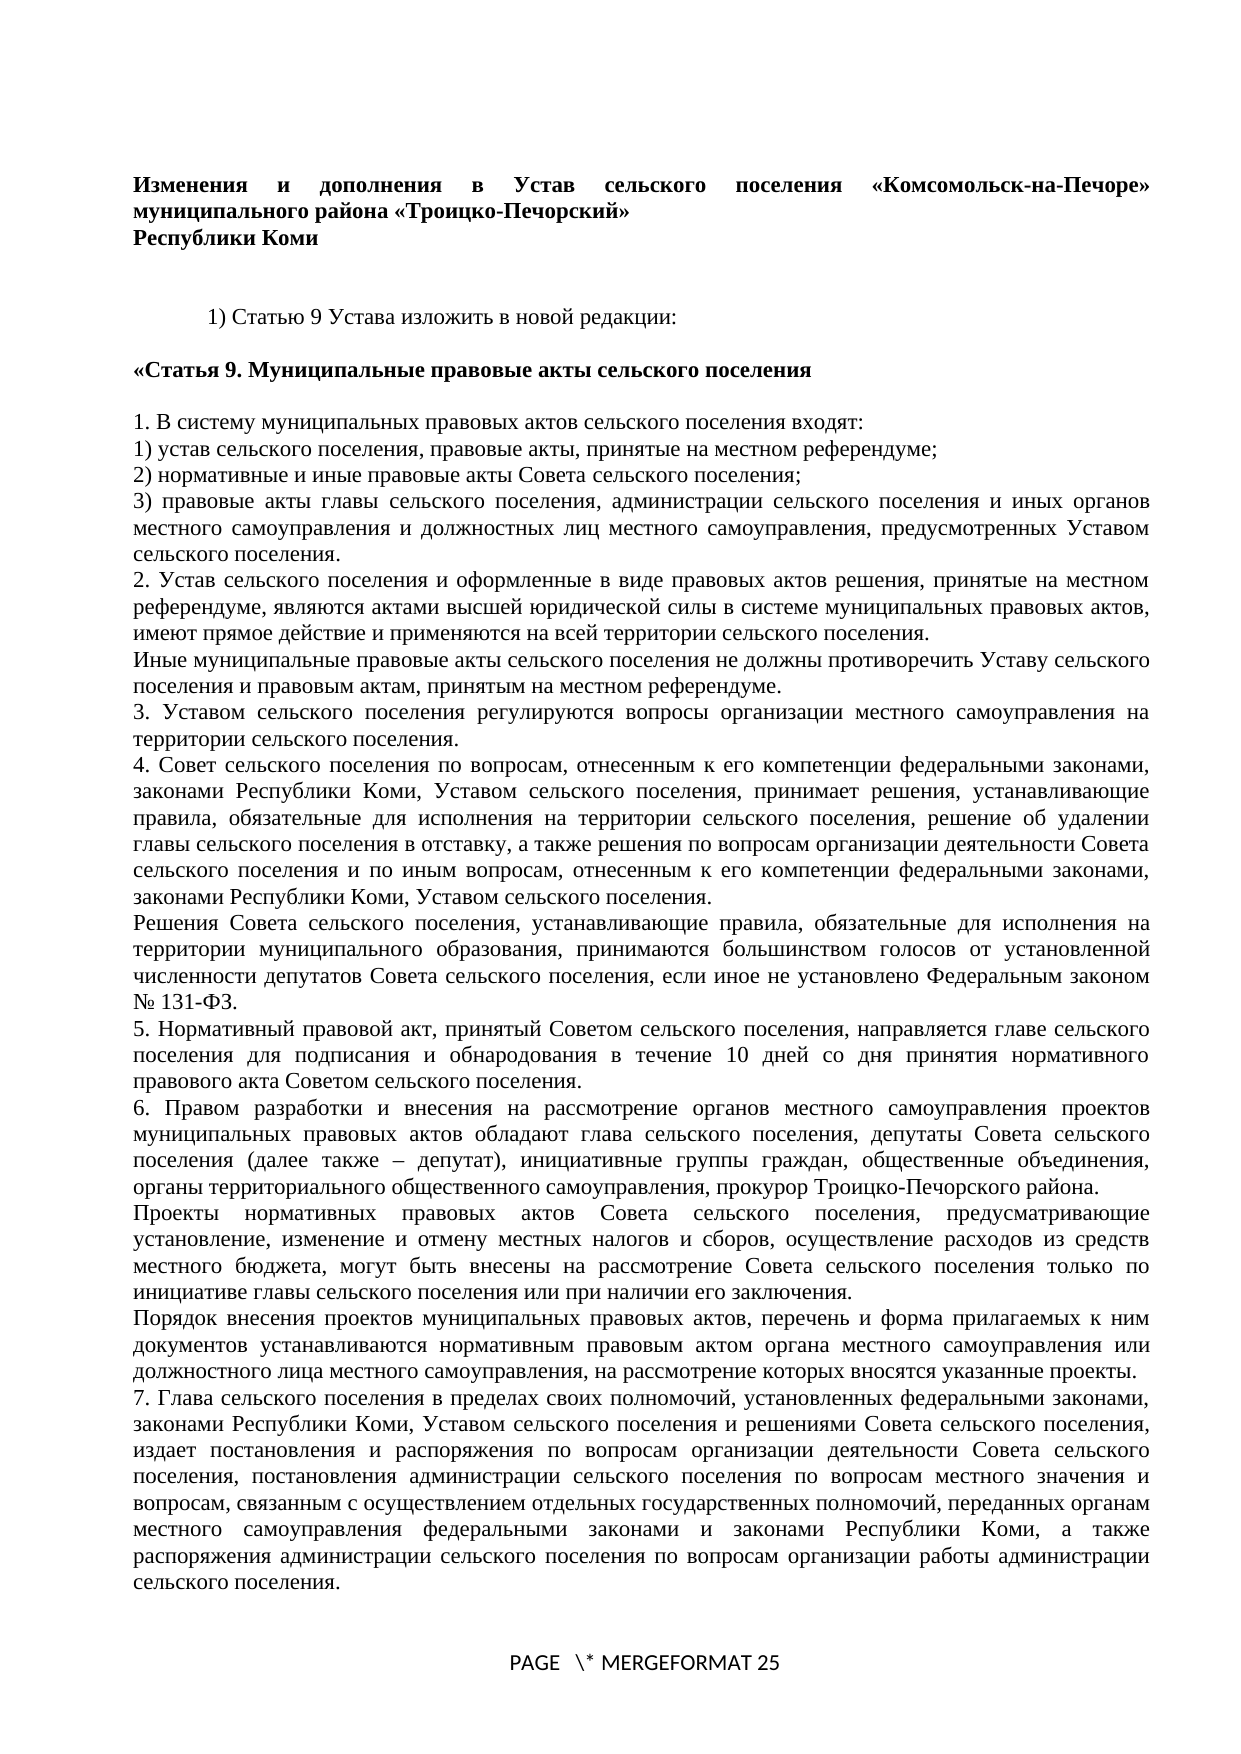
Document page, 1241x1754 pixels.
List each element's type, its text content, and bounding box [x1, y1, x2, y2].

text 7. Глава сельского поселения в пределах своих полномочий, установленных федеральными законами, законами Республики Коми, Уставом сельского поселения и решениями Совета сельского поселения, издает постановления и распоряжения по вопросам организации деятельности Совета сельского поселения, постановления администрации сельского поселения по вопросам местного значения и вопросам, связанным с осуществлением отдельных государственных полномочий, переданных органам местного самоуправления федеральными законами и законами Республики Коми, а также распоряжения администрации сельского поселения по вопросам организации работы администрации сельского поселения. [133, 1383, 1152, 1594]
text Республики Коми [133, 224, 1152, 250]
text Проекты нормативных правовых актов Совета сельского поселения, предусматривающие установление, изменение и отмену местных налогов и сборов, осуществление расходов из средств местного бюджета, могут быть внесены на рассмотрение Совета сельского поселения только по инициативе главы сельского поселения или при наличии его заключения. [133, 1199, 1152, 1304]
text 3. Уставом сельского поселения регулируются вопросы организации местного самоуправления на территории сельского поселения. [133, 698, 1152, 751]
text 4. Совет сельского поселения по вопросам, отнесенным к его компетенции федеральными законами, законами Республики Коми, Уставом сельского поселения, принимает решения, устанавливающие правила, обязательные для исполнения на территории сельского поселения, решение об удалении главы сельского поселения в отставку, а также решения по вопросам организации деятельности Совета сельского поселения и по иным вопросам, отнесенным к его компетенции федеральными законами, законами Республики Коми, Уставом сельского поселения. [133, 751, 1152, 909]
text 2. Устав сельского поселения и оформленные в виде правовых актов решения, принятые на местном референдуме, являются актами высшей юридической силы в системе муниципальных правовых актов, имеют прямое действие и применяются на всей территории сельского поселения. [133, 567, 1152, 646]
text Иные муниципальные правовые акты сельского поселения не должны противоречить Уставу сельского поселения и правовым актам, принятым на местном референдуме. [133, 646, 1152, 698]
text Изменения и дополнения в Устав сельского поселения «Комсомольск-на-Печоре» муниципального района «Троицко-Печорский» [133, 171, 1152, 224]
text 6. Правом разработки и внесения на рассмотрение органов местного самоуправления проектов муниципальных правовых актов обладают глава сельского поселения, депутаты Совета сельского поселения (далее также – депутат), инициативные группы граждан, общественные объединения, органы территориального общественного самоуправления, прокурор Троицко-Печорского района. [133, 1094, 1152, 1199]
text 5. Нормативный правовой акт, принятый Советом сельского поселения, направляется главе сельского поселения для подписания и обнародования в течение 10 дней со дня принятия нормативного правового акта Советом сельского поселения. [133, 1014, 1152, 1094]
text 2) нормативные и иные правовые акты Совета сельского поселения; [133, 461, 1152, 487]
text 1) устав сельского поселения, правовые акты, принятые на местном референдуме; [133, 435, 1152, 461]
text «Статья 9. Муниципальные правовые акты сельского поселения [133, 356, 1152, 382]
text Порядок внесения проектов муниципальных правовых актов, перечень и форма прилагаемых к ним документов устанавливаются нормативным правовым актом органа местного самоуправления или должностного лица местного самоуправления, на рассмотрение которых вносятся указанные проекты. [133, 1304, 1152, 1383]
text Решения Совета сельского поселения, устанавливающие правила, обязательные для исполнения на территории муниципального образования, принимаются большинством голосов от установленной численности депутатов Совета сельского поселения, если иное не установлено Федеральным законом № 131-ФЗ. [133, 909, 1152, 1014]
text 1. В систему муниципальных правовых актов сельского поселения входят: [133, 408, 1152, 435]
list 1) Статью 9 Устава изложить в новой редакции: [133, 303, 1152, 329]
text 3) правовые акты главы сельского поселения, администрации сельского поселения и иных органов местного самоуправления и должностных лиц местного самоуправления, предусмотренных Уставом сельского поселения. [133, 487, 1152, 567]
